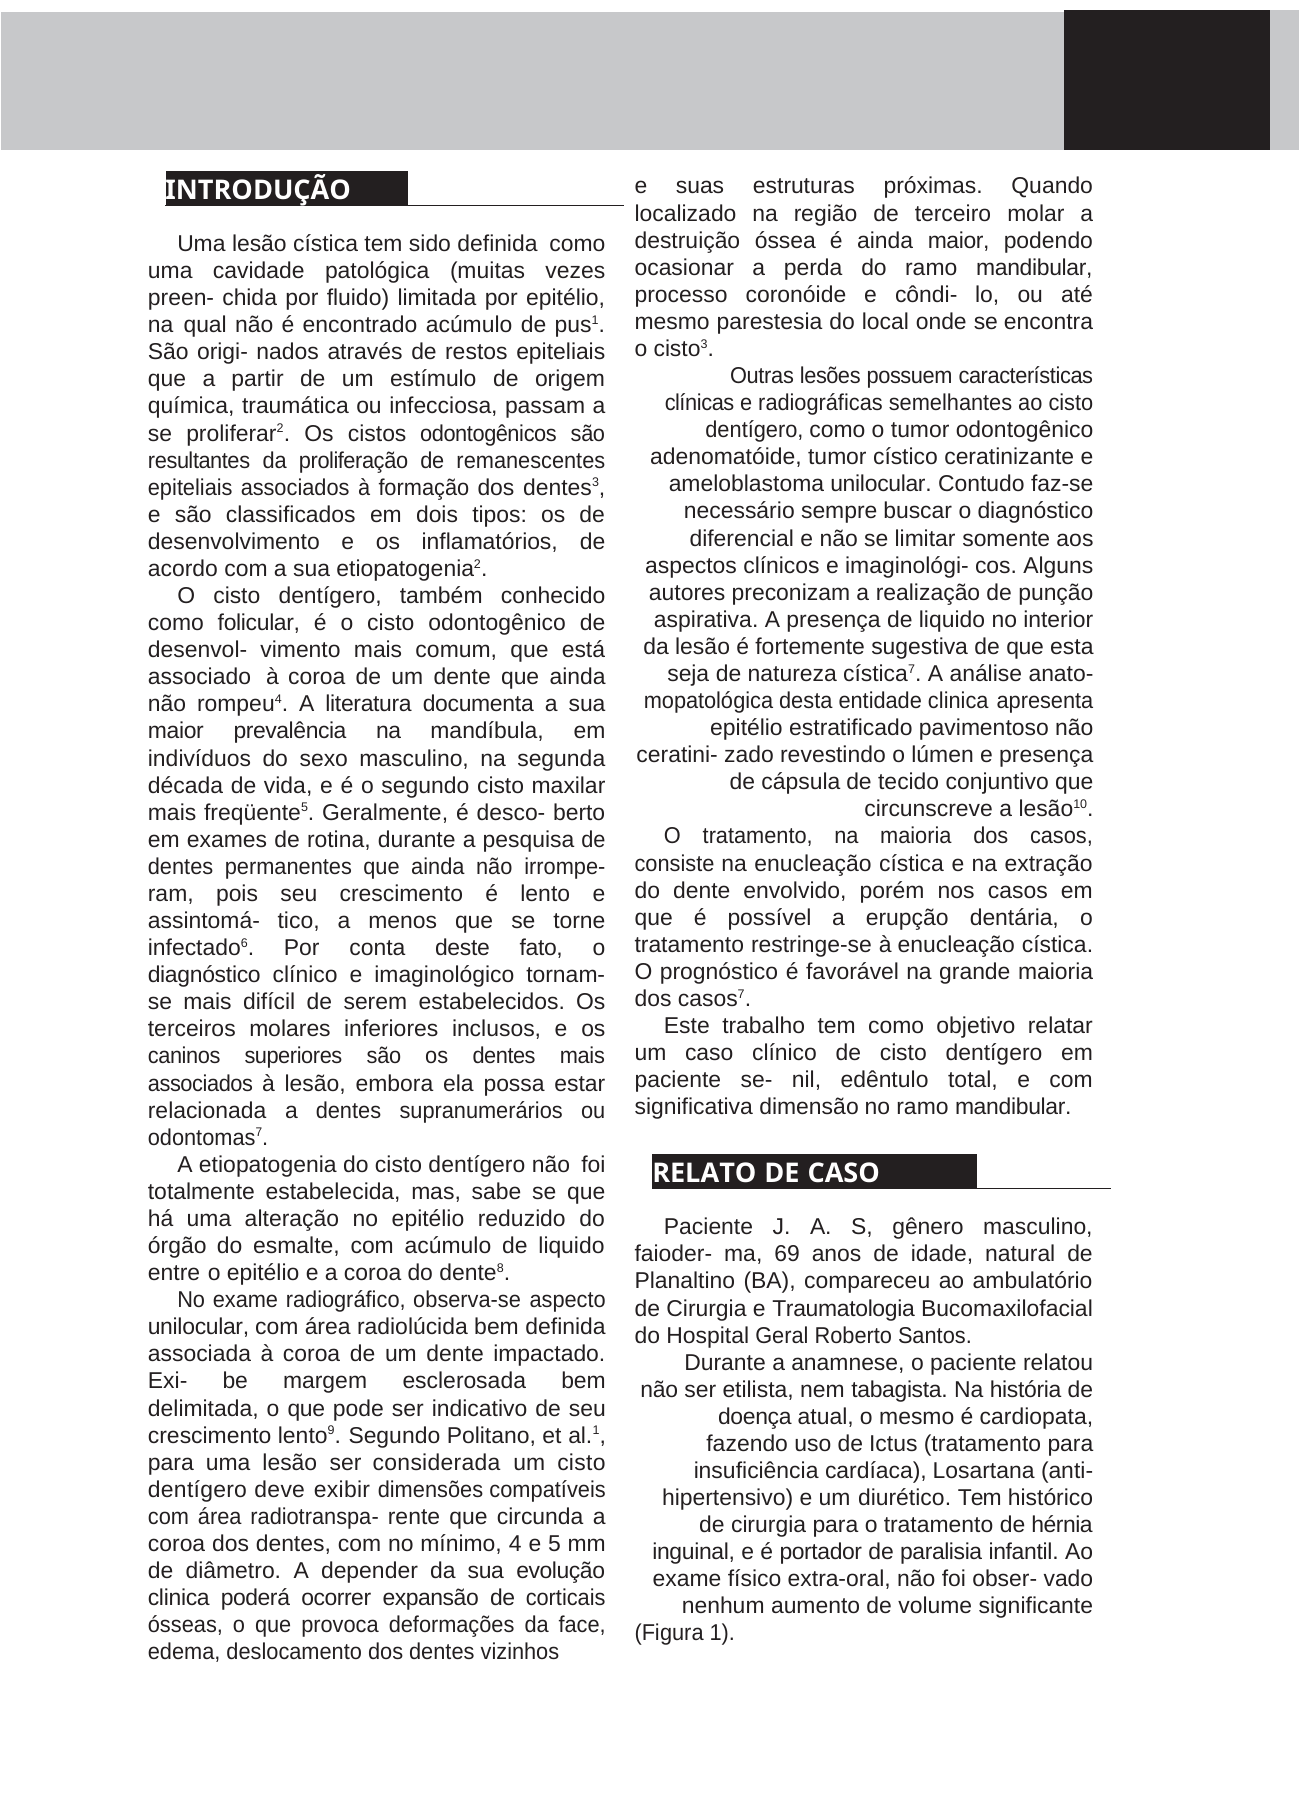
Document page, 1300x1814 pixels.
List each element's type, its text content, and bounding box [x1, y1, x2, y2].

text Este trabalho tem como objetivo relatar um caso clínico de cisto dentígero em paciente se- nil, edêntulo total, e com significativa dimensão no ramo mandibular. [634, 1012, 1093, 1120]
text Durante a anamnese, o paciente relatou não ser etilista, nem tabagista. Na história de doença atual, o mesmo é cardiopata, fazendo uso de Ictus (tratamento para insuficiência cardíaca), Losartana (anti-hipertensivo) e um diurético. Tem histórico de cirurgia para o tratamento de hérnia inguinal, e é portador de paralisia infantil. Ao exame físico extra-oral, não foi obser- vado nenhum aumento de volume significante [634, 1349, 1093, 1619]
text (Figura 1). [634, 1619, 1299, 1646]
text Uma lesão cística tem sido definida como uma cavidade patológica (muitas vezes preen- chida por fluido) limitada por epitélio, na qual não é encontrado acúmulo de pus1. São origi- nados através de restos epiteliais que a partir de um estímulo de origem química, traumática ou infecciosa, passam a se proliferar2. Os cistos odontogênicos são resultantes da proliferação de remanescentes epiteliais associados à formação dos dentes3, e são classificados em dois tipos: os de desenvolvimento e os inflamatórios, de acordo com a sua etiopatogenia2. [148, 230, 605, 581]
text Paciente J. A. S, gênero masculino, faioder- ma, 69 anos de idade, natural de Planaltino (BA), compareceu ao ambulatório de Cirurgia e Traumatologia Bucomaxilofacial do Hospital Geral Roberto Santos. [634, 1213, 1093, 1348]
text O cisto dentígero, também conhecido como folicular, é o cisto odontogênico de desenvol- vimento mais comum, que está associado à coroa de um dente que ainda não rompeu4. A literatura documenta a sua maior prevalência na mandíbula, em indivíduos do sexo masculino, na segunda década de vida, e é o segundo cisto maxilar mais freqüente5. Geralmente, é desco- berto em exames de rotina, durante a pesquisa de dentes permanentes que ainda não irrompe- ram, pois seu crescimento é lento e assintomá- tico, a menos que se torne infectado6. Por conta deste fato, o diagnóstico clínico e imaginológico tornam-se mais difícil de serem estabelecidos. Os terceiros molares inferiores inclusos, e os caninos superiores são os dentes mais associados à lesão, embora ela possa estar relacionada a dentes supranumerários ou odontomas7. [148, 582, 605, 1150]
text A etiopatogenia do cisto dentígero não foi totalmente estabelecida, mas, sabe se que há uma alteração no epitélio reduzido do órgão do esmalte, com acúmulo de liquido entre o epitélio e a coroa do dente8. [148, 1151, 605, 1286]
text No exame radiográfico, observa-se aspecto unilocular, com área radiolúcida bem definida associada à coroa de um dente impactado. Exi- be margem esclerosada bem delimitada, o que pode ser indicativo de seu crescimento lento9. Segundo Politano, et al.1, para uma lesão ser considerada um cisto dentígero deve exibir dimensões compatíveis com área radiotranspa- rente que circunda a coroa dos dentes, com no mínimo, 4 e 5 mm de diâmetro. A depender da sua evolução clinica poderá ocorrer expansão de corticais ósseas, o que provoca deformações da face, edema, deslocamento dos dentes vizinhos [148, 1286, 606, 1665]
text O tratamento, na maioria dos casos, consiste na enucleação cística e na extração do dente envolvido, porém nos casos em que é possível a erupção dentária, o tratamento restringe-se à enucleação cística. O prognóstico é favorável na grande maioria dos casos7. [634, 822, 1093, 1011]
text e suas estruturas próximas. Quando localizado na região de terceiro molar a destruição óssea é ainda maior, podendo ocasionar a perda do ramo mandibular, processo coronóide e côndi- lo, ou até mesmo parestesia do local onde se encontra o cisto3. [634, 172, 1093, 361]
text Outras lesões possuem características clínicas e radiográficas semelhantes ao cisto dentígero, como o tumor odontogênico adenomatóide, tumor cístico ceratinizante e ameloblastoma unilocular. Contudo faz-se necessário sempre buscar o diagnóstico diferencial e não se limitar somente aos aspectos clínicos e imaginológi- cos. Alguns autores preconizam a realização de punção aspirativa. A presença de liquido no interior da lesão é fortemente sugestiva de que esta seja de natureza cística7. A análise anato- mopatológica desta entidade clinica apresenta epitélio estratificado pavimentoso não ceratini- zado revestindo o lúmen e presença de cápsula de tecido conjuntivo que circunscreve a lesão10. [634, 362, 1093, 822]
